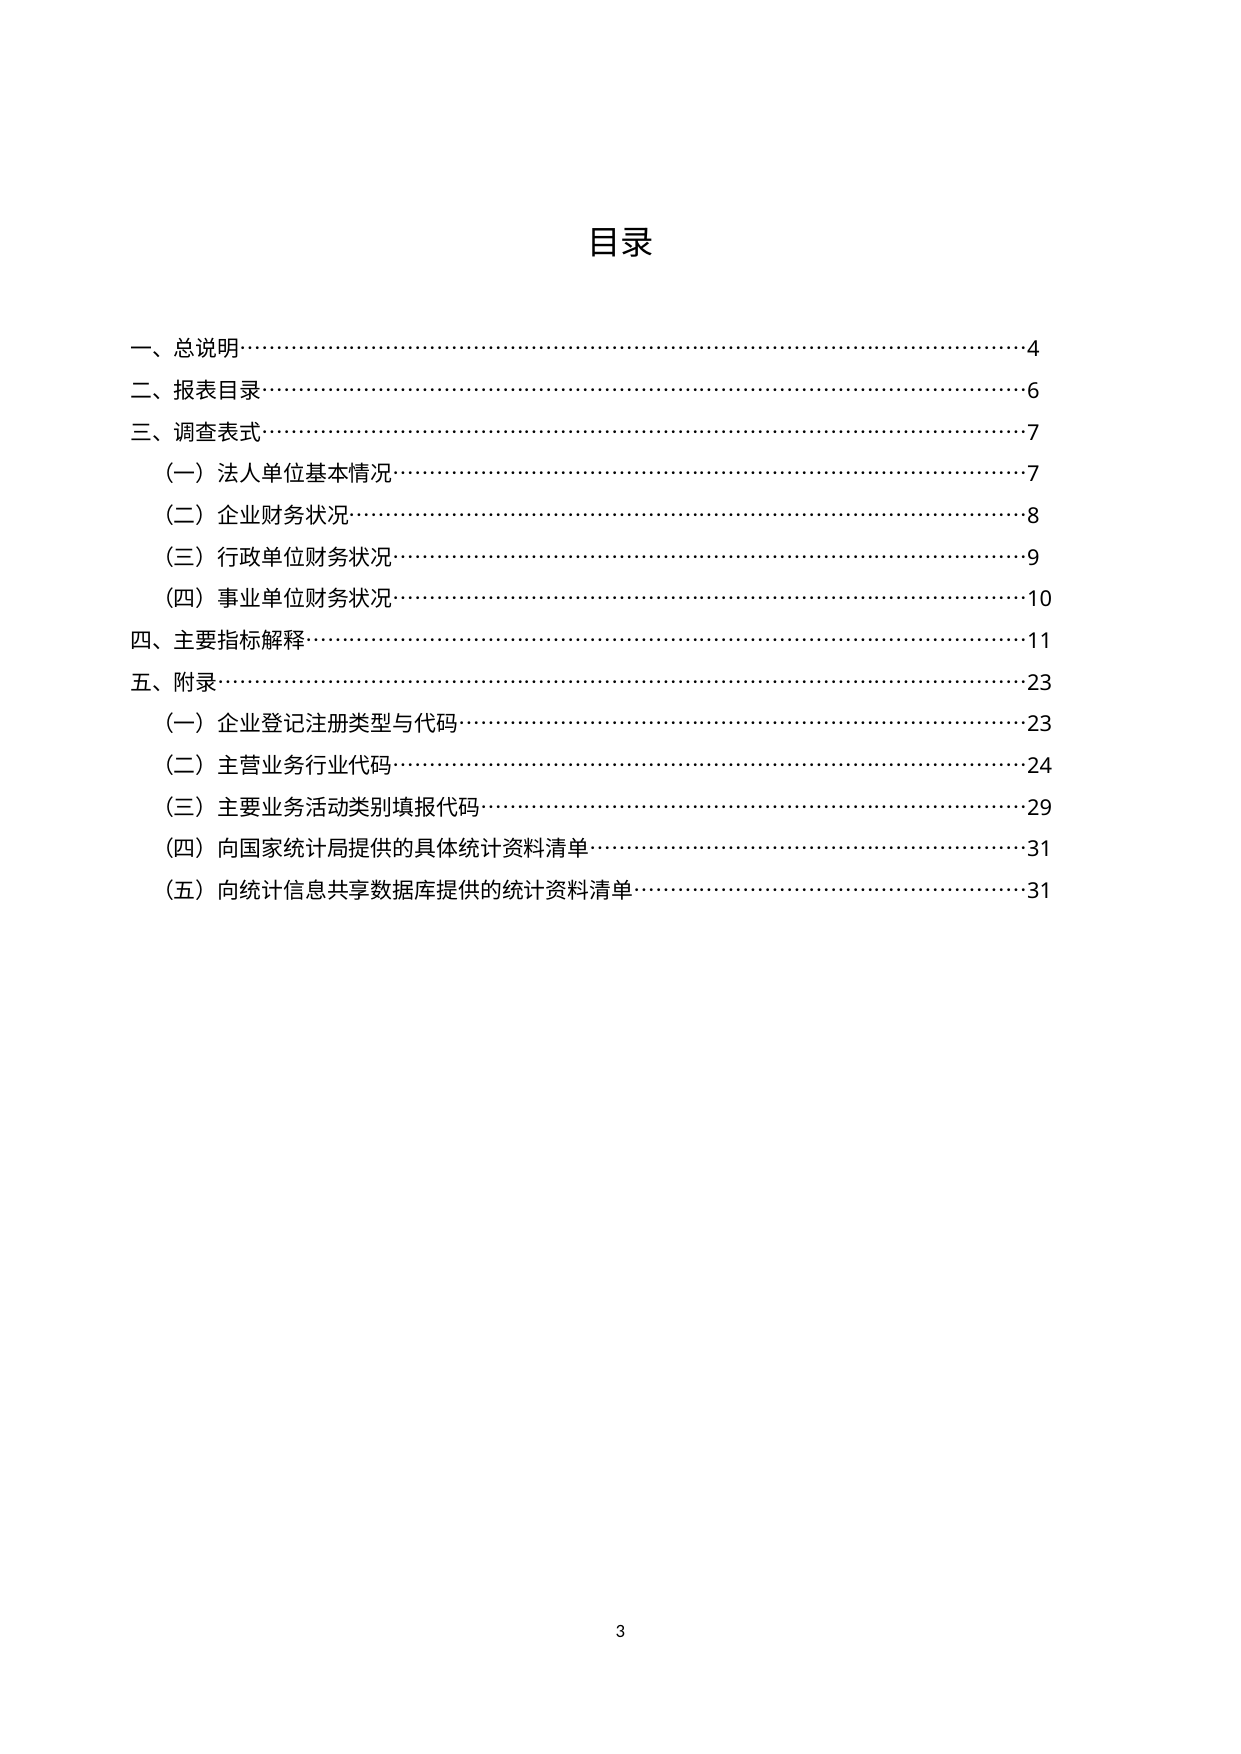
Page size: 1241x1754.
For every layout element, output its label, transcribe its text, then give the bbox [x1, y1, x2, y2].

text （一）法人单位基本情况……………………………………………………………………………7 [130, 448, 1110, 490]
text （一）企业登记注册类型与代码……………………………………………………………………23 [130, 698, 1110, 740]
text 目录 [130, 215, 1110, 264]
text （二）主营业务行业代码……………………………………………………………………………24 [130, 740, 1110, 782]
text （五）向统计信息共享数据库提供的统计资料清单………………………………………………31 [130, 865, 1110, 907]
text （三）行政单位财务状况……………………………………………………………………………9 [130, 532, 1110, 573]
text 一、总说明………………………………………………………………………………………………4 [130, 323, 1110, 365]
text （四）事业单位财务状况……………………………………………………………………………10 [130, 573, 1110, 615]
text 四、主要指标解释………………………………………………………………………………………11 [130, 615, 1108, 657]
text （二）企业财务状况…………………………………………………………………………………8 [130, 490, 1110, 532]
text 二、报表目录……………………………………………………………………………………………6 [130, 365, 1110, 407]
text （四）向国家统计局提供的具体统计资料清单……………………………………………………31 [130, 823, 1110, 865]
text （三）主要业务活动类别填报代码…………………………………………………………………29 [130, 782, 1110, 823]
text 五、附录…………………………………………………………………………………………………23 [130, 657, 1110, 698]
text 三、调查表式……………………………………………………………………………………………7 [130, 407, 1110, 448]
